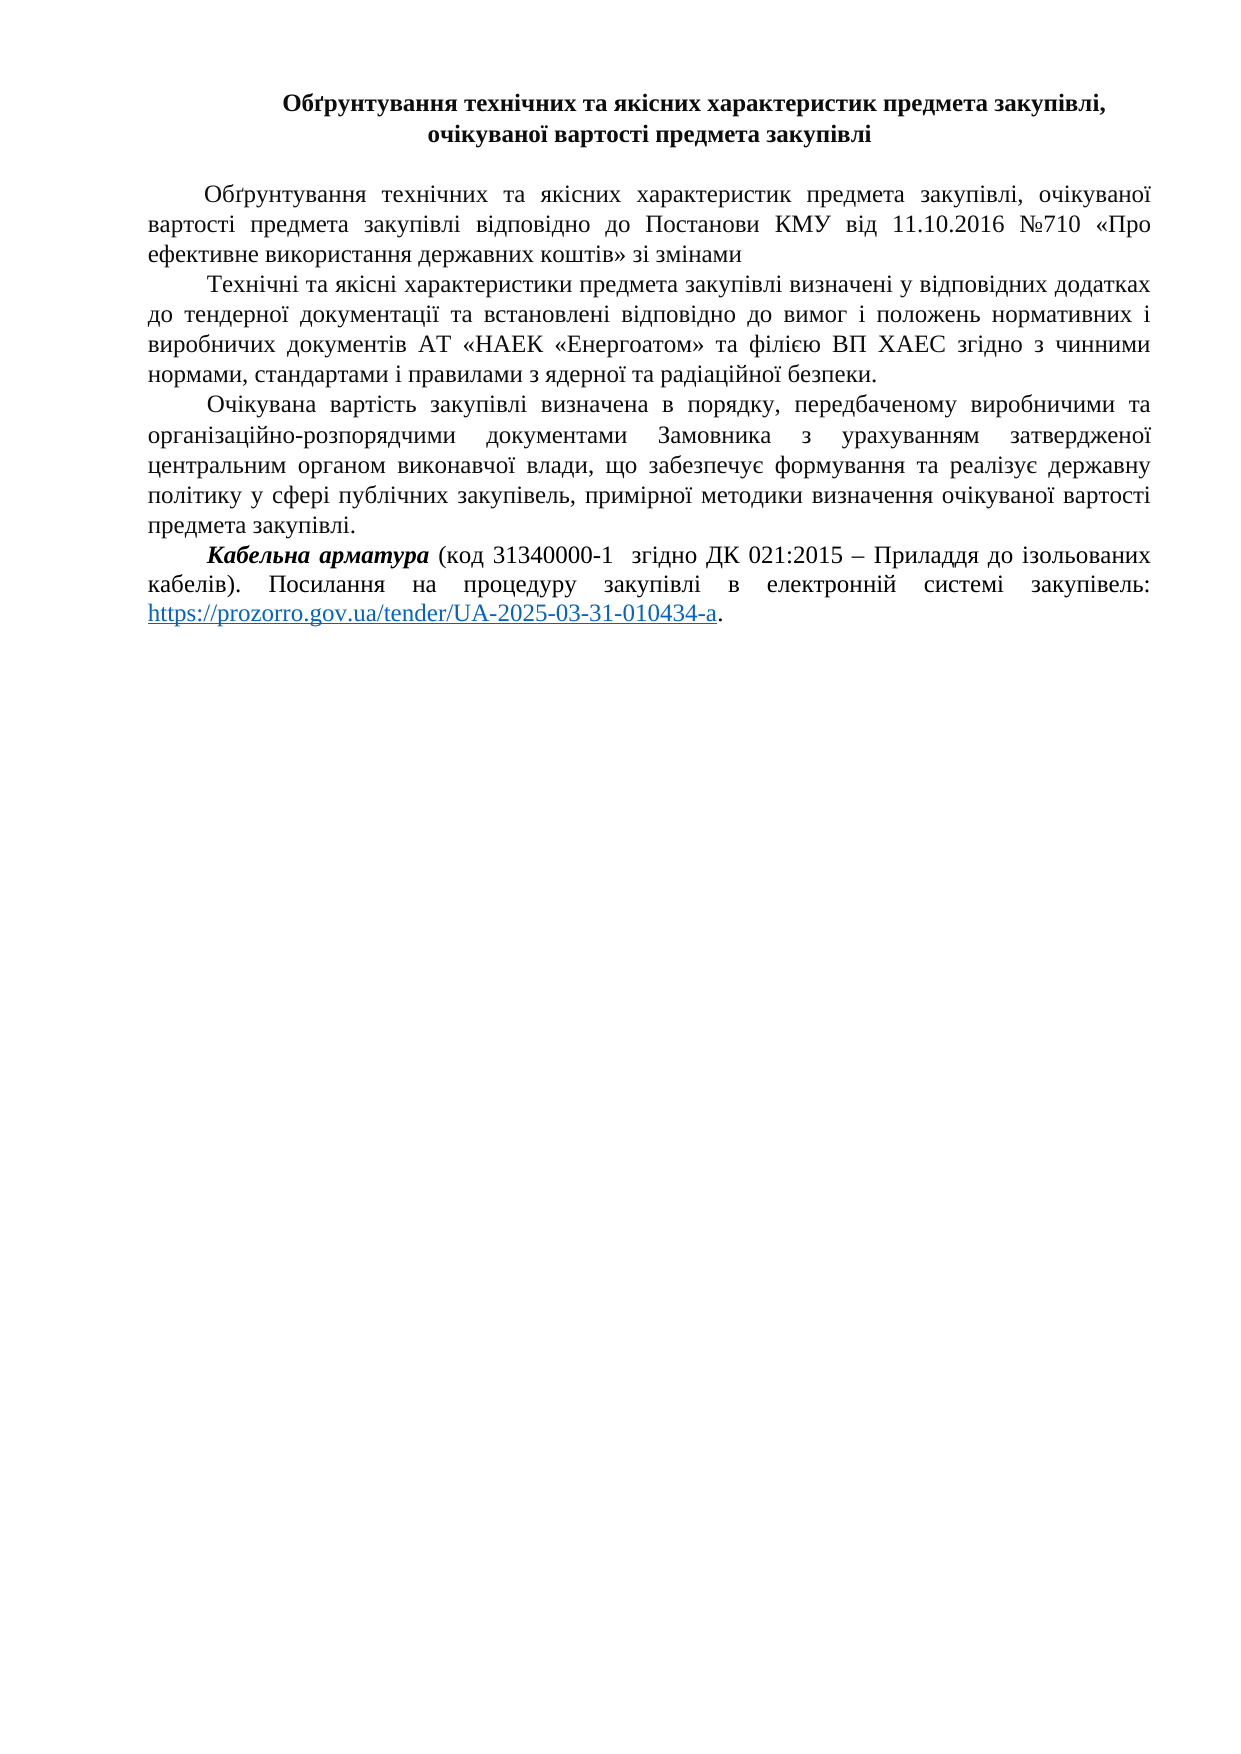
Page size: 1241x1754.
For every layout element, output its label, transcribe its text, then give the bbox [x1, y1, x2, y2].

text Очікувана вартість закупівлі визначена в порядку, передбаченому виробничими та організаційно-розпорядчими документами Замовника з урахуванням затвердженої центральним органом виконавчої влади, що забезпечує формування та реалізує державну політику у сфері публічних закупівель, примірної методики визначення очікуваної вартості предмета закупівлі. [148, 389, 1152, 539]
text Обґрунтування технічних та якісних характеристик предмета закупівлі, очікуваної вартості предмета закупівлі [148, 88, 1152, 147]
list Кабельна арматура (код 31340000-1 згідно ДК 021:2015 – Приладдя до ізольованих кабелів). Посилання на процедуру закупівлі в електронній системі закупівель: https://prozorro.gov.ua/tender/UA-2025-03-31-010434-a. [148, 540, 1152, 626]
text Обґрунтування технічних та якісних характеристик предмета закупівлі, очікуваної вартості предмета закупівлі відповідно до Постанови КМУ від 11.10.2016 №710 «Про ефективне використання державних коштів» зі змінами [148, 179, 1152, 268]
text Технічні та якісні характеристики предмета закупівлі визначені у відповідних додатках до тендерної документації та встановлені відповідно до вимог і положень нормативних і виробничих документів АТ «НАЕК «Енергоатом» та філією ВП ХАЕС згідно з чинними нормами, стандартами і правилами з ядерної та радіаційної безпеки. [148, 269, 1152, 388]
